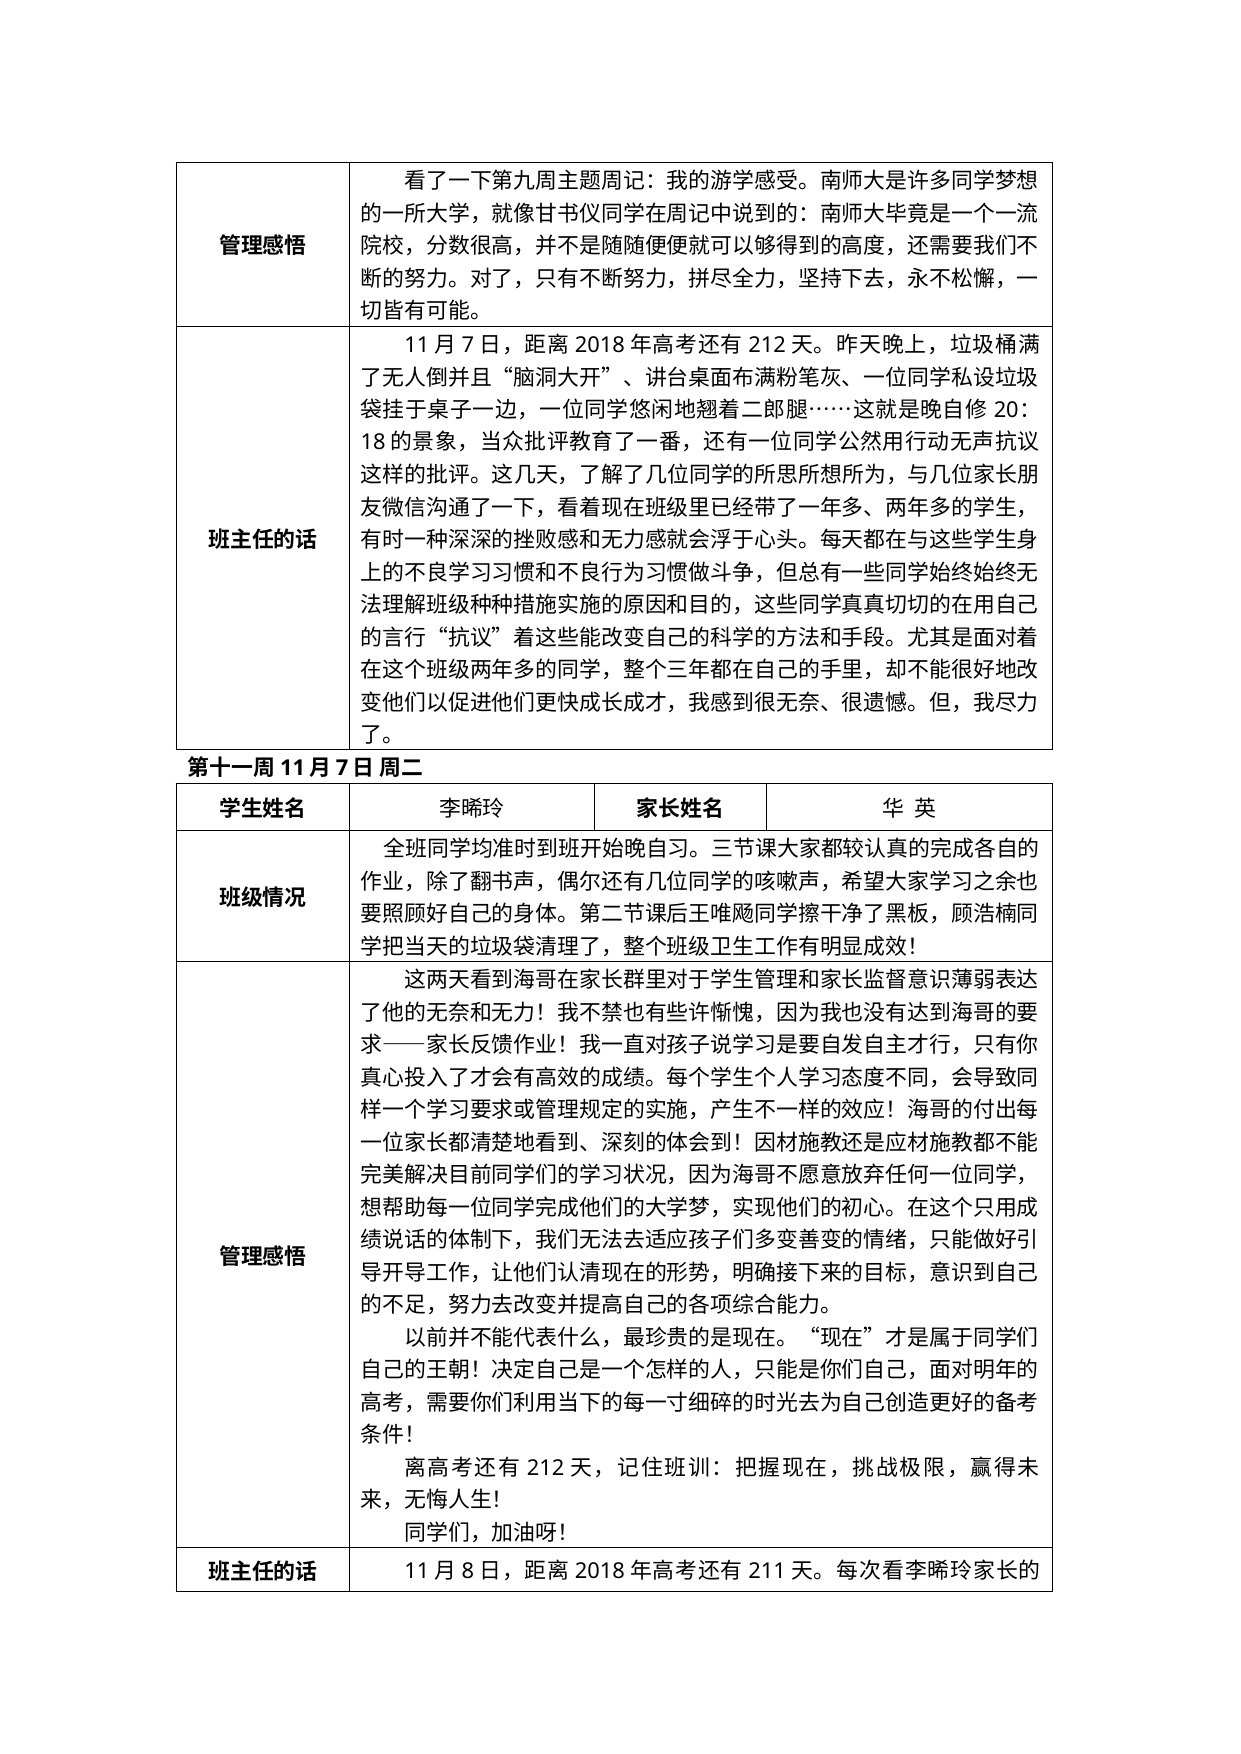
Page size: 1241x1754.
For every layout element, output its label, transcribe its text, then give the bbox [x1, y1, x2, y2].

text 第十一周 11月7日 周二 [187, 750, 1053, 783]
table_cell 管理感悟 [177, 163, 349, 326]
table_cell 班主任的话 [177, 327, 349, 749]
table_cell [350, 1548, 1052, 1591]
table_cell 班级情况 [177, 831, 349, 961]
table_cell 看了一下第九周主题周记：我的游学感受。南师大是许多同学梦想的一所大学，就像甘书仪同学在周记中说到的：南师大毕竟是一个一流院校，分数很高，并不是随随便便就可以够得到的高度，还需要我们不断的努力。对了，只有不断努力，拼尽全力，坚持下去，永不松懈，一切皆有可能。 [350, 163, 1052, 326]
table_cell 这两天看到海哥在家长群里对于学生管理和家长监督意识薄弱表达了他的无奈和无力！我不禁也有些许惭愧，因为我也没有达到海哥的要求——家长反馈作业！我一直对孩子说学习是要自发自主才行，只有你真心投入了才会有高效的成绩。每个学生个人学习态度不同，会导致同样一个学习要求或管理规定的实施，产生不一样的效应！海哥的付出每一位家长都清楚地看到、深刻的体会到！因材施教还是应材施教都不能完美解决目前同学们的学习状况，因为海哥不愿意放弃任何一位同学，想帮助每一位同学完成他们的大学梦，实现他们的初心。在这个只用成绩说话的体制下，我们无法去适应孩子们多变善变的情绪，只能做好引导开导工作，让他们认清现在的形势，明确接下来的目标，意识到自己的不足，努力去改变并提高自己的各项综合能力。 以前并不能代表什么，最珍贵的是现在。“现在”才是属于同学们自己的王朝！决定自己是一个怎样的人，只能是你们自己，面对明年的高考，需要你们利用当下的每一寸细碎的时光去为自己创造更好的备考条件！ 离高考还有212天，记住班训：把握现在，挑战极限，赢得未来，无悔人生！ 同学们，加油呀！ [350, 962, 1052, 1547]
table_cell 11月7日，距离2018年高考还有212天。昨天晚上，垃圾桶满了无人倒并且“脑洞大开”、讲台桌面布满粉笔灰、一位同学私设垃圾袋挂于桌子一边，一位同学悠闲地翘着二郎腿……这就是晚自修20：18的景象，当众批评教育了一番，还有一位同学公然用行动无声抗议这样的批评。这几天，了解了几位同学的所思所想所为，与几位家长朋友微信沟通了一下，看着现在班级里已经带了一年多、两年多的学生，有时一种深深的挫败感和无力感就会浮于心头。每天都在与这些学生身上的不良学习习惯和不良行为习惯做斗争，但总有一些同学始终始终无法理解班级种种措施实施的原因和目的，这些同学真真切切的在用自己的言行“抗议”着这些能改变自己的科学的方法和手段。尤其是面对着在这个班级两年多的同学，整个三年都在自己的手里，却不能很好地改变他们以促进他们更快成长成才，我感到很无奈、很遗憾。但，我尽力了。 [350, 327, 1052, 749]
table_cell 管理感悟 [177, 962, 349, 1547]
table_header 华 英 [767, 784, 1052, 830]
table_cell 全班同学均准时到班开始晚自习。三节课大家都较认真的完成各自的作业，除了翻书声，偶尔还有几位同学的咳嗽声，希望大家学习之余也要照顾好自己的身体。第二节课后王唯飏同学擦干净了黑板，顾浩楠同学把当天的垃圾袋清理了，整个班级卫生工作有明显成效！ [350, 831, 1052, 961]
table_header 李晞玲 [350, 784, 594, 830]
table_cell 班主任的话 [177, 1548, 349, 1591]
table_header 家长姓名 [595, 784, 766, 830]
table_header 学生姓名 [177, 784, 349, 830]
